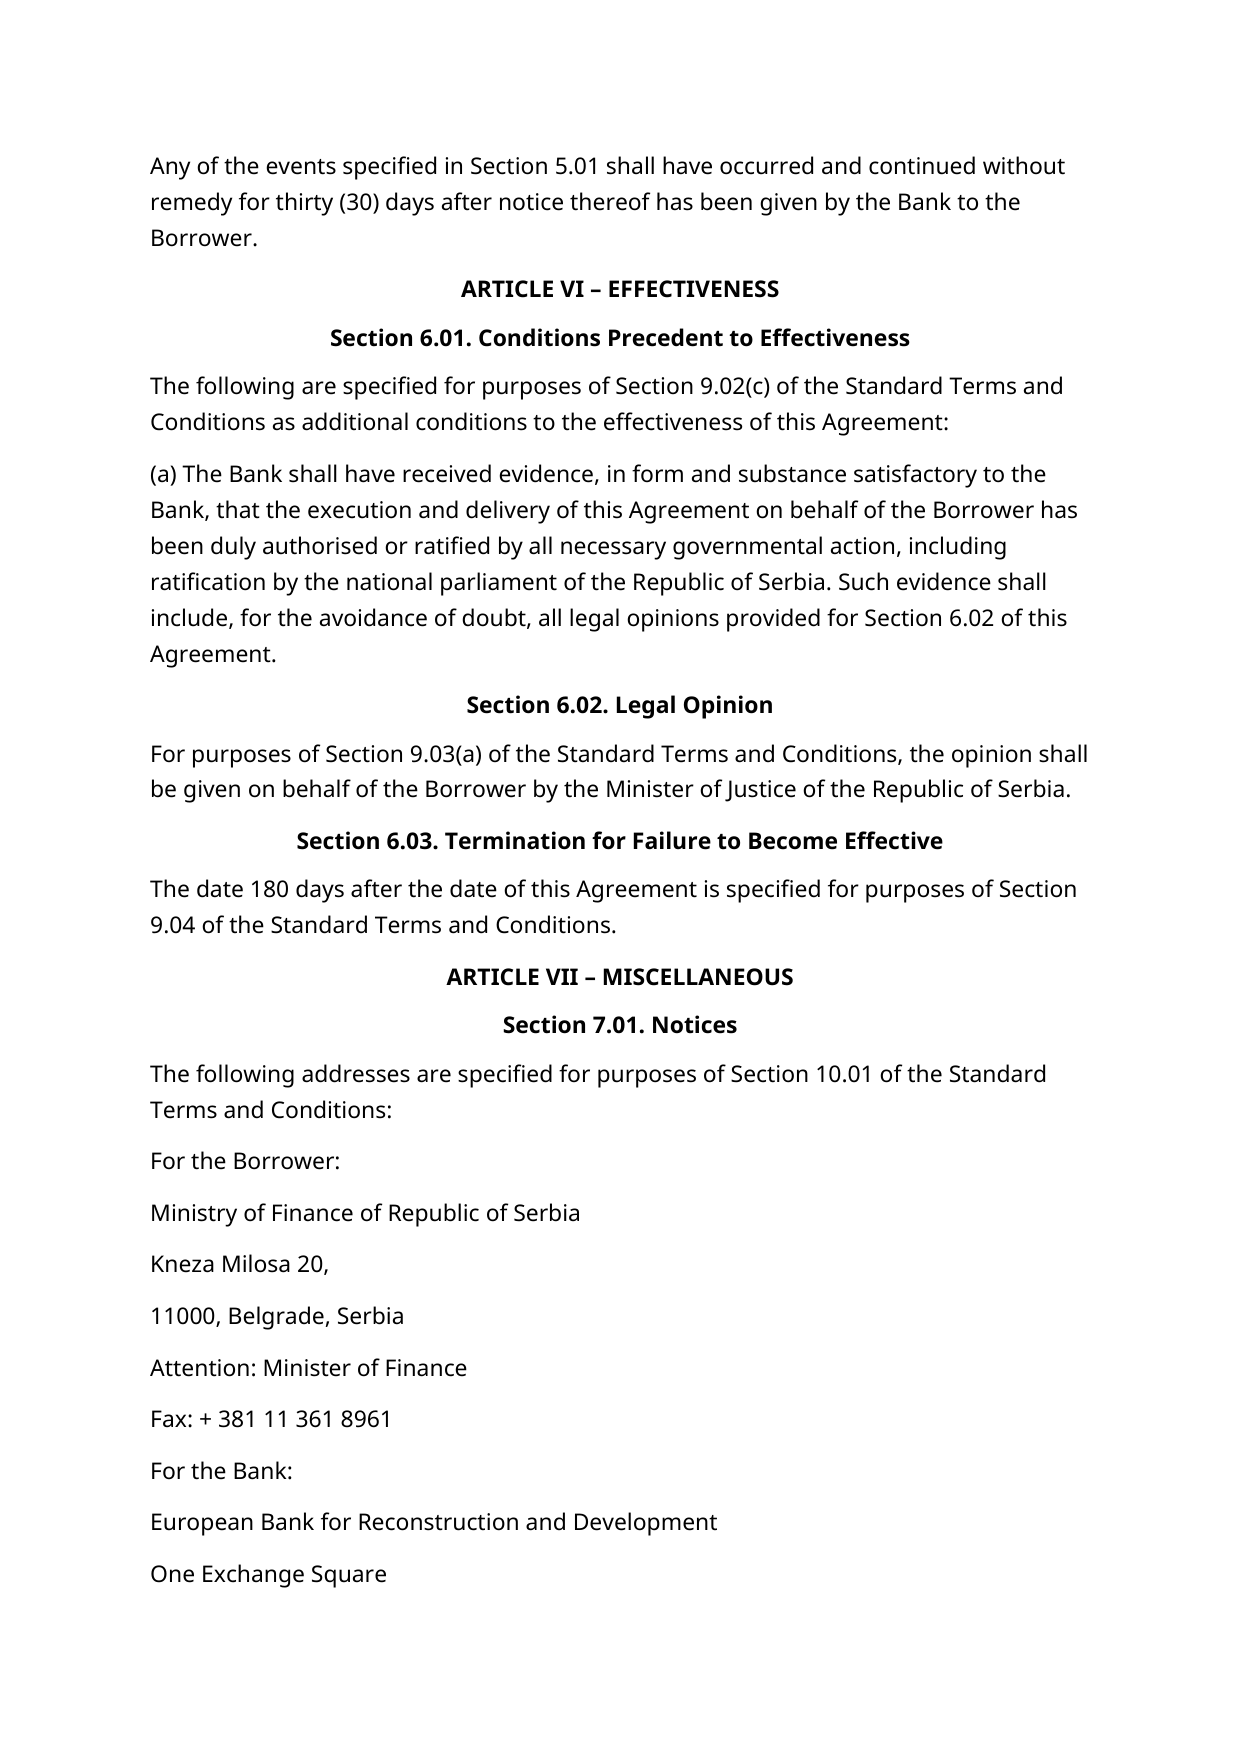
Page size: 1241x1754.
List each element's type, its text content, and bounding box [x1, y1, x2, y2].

text Section 7.01. Notices [150, 1009, 1090, 1041]
text Fax: + 381 11 361 8961 [150, 1403, 1090, 1434]
text The following are specified for purposes of Section 9.02(c) of the Standard Terms and Conditions as additional conditions to the effectiveness of this Agreement: [150, 370, 1090, 437]
text Ministry of Finance of Republic of Serbia [150, 1197, 1090, 1228]
text The following addresses are specified for purposes of Section 10.01 of the Standard Terms and Conditions: [150, 1058, 1090, 1125]
text Kneza Milosa 20, [150, 1248, 1090, 1280]
text The date 180 days after the date of this Agreement is specified for purposes of Section 9.04 of the Standard Terms and Conditions. [150, 873, 1090, 941]
text 11000, Belgrade, Serbia [150, 1300, 1090, 1331]
text (a) The Bank shall have received evidence, in form and substance satisfactory to the Bank, that the execution and delivery of this Agreement on behalf of the Borrower has been duly authorised or ratified by all necessary governmental action, including ratification by the national parliament of the Republic of Serbia. Such evidence shall include, for the avoidance of doubt, all legal opinions provided for Section 6.02 of this Agreement. [150, 458, 1090, 669]
text Section 6.02. Legal Opinion [150, 689, 1090, 720]
text For the Borrower: [150, 1145, 1090, 1177]
text ARTICLE VI – EFFECTIVENESS [150, 273, 1090, 305]
text One Exchange Square [150, 1558, 1090, 1589]
text Section 6.01. Conditions Precedent to Effectiveness [150, 322, 1090, 353]
text ARTICLE VII – MISCELLANEOUS [150, 961, 1090, 992]
text Section 6.03. Termination for Failure to Become Effective [150, 825, 1090, 856]
text Any of the events specified in Section 5.01 shall have occurred and continued without remedy for thirty (30) days after notice thereof has been given by the Bank to the Borrower. [150, 150, 1090, 253]
text For purposes of Section 9.03(a) of the Standard Terms and Conditions, the opinion shall be given on behalf of the Borrower by the Minister of Justice of the Republic of Serbia. [150, 737, 1090, 805]
text For the Bank: [150, 1455, 1090, 1486]
text Attention: Minister of Finance [150, 1352, 1090, 1383]
text European Bank for Reconstruction and Development [150, 1506, 1090, 1537]
